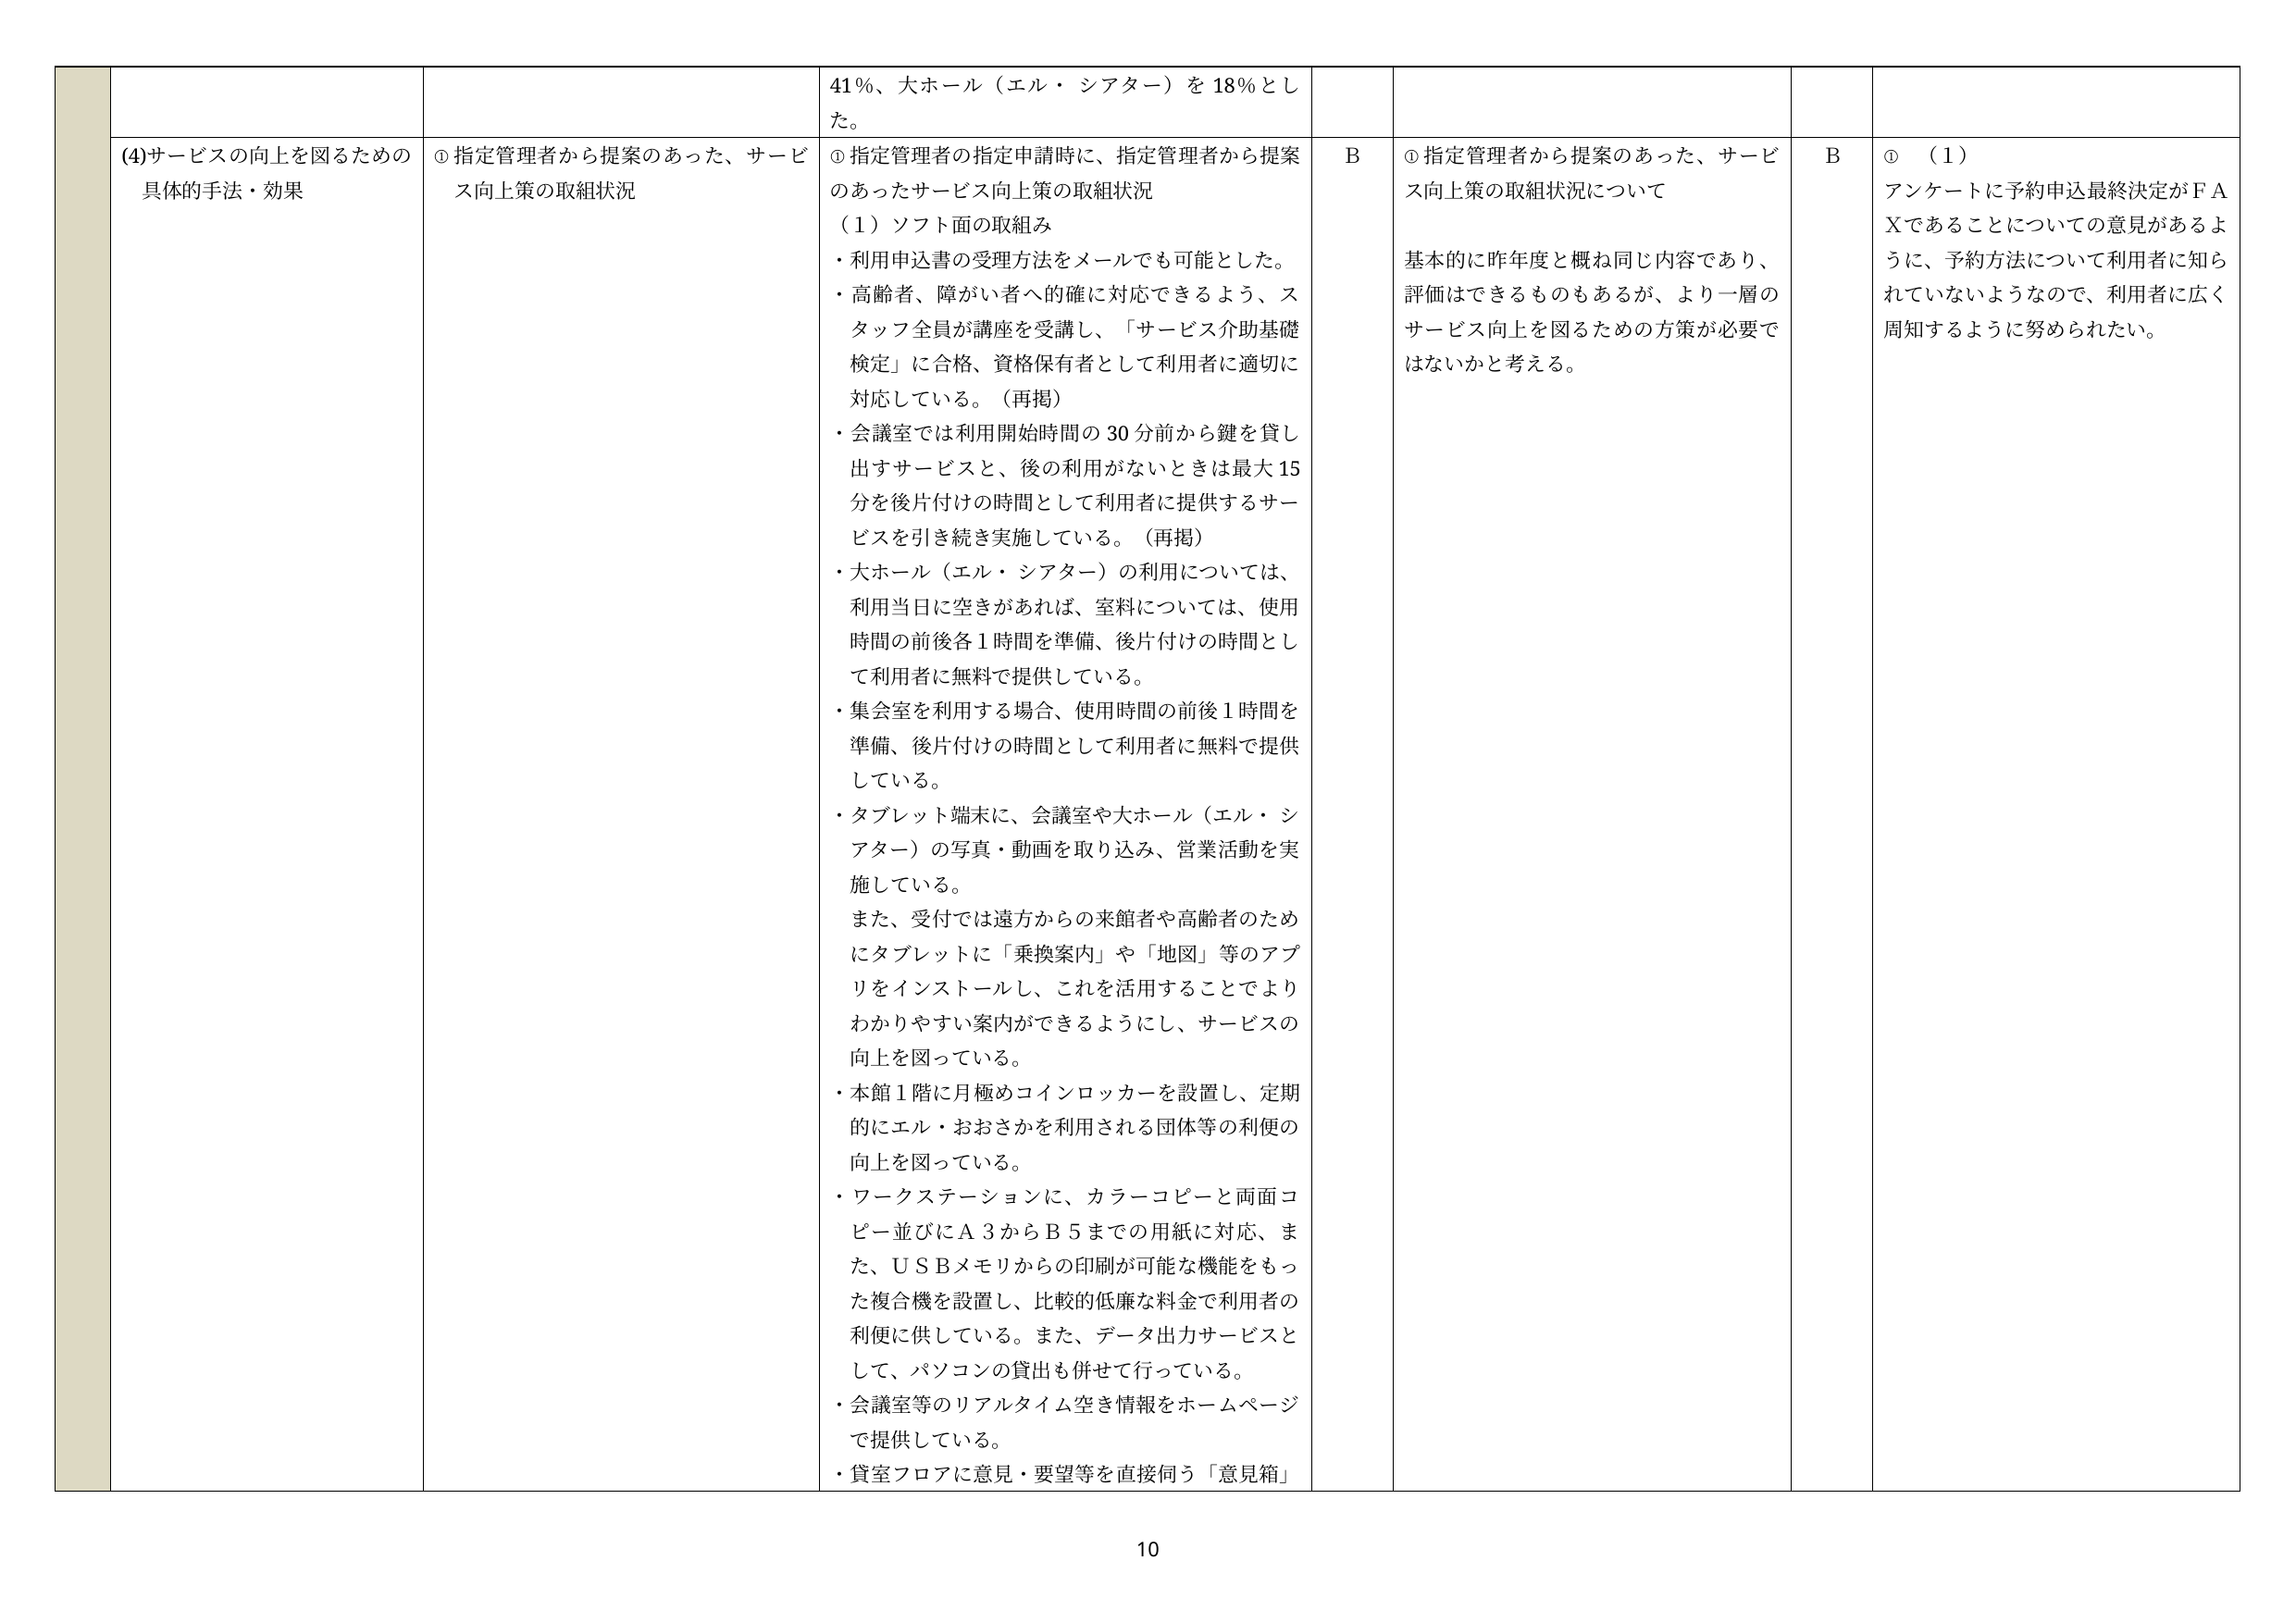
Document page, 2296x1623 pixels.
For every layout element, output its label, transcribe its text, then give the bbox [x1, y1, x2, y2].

table_cell Ｂ [1792, 138, 1872, 1491]
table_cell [424, 68, 819, 136]
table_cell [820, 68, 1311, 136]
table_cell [1394, 68, 1791, 136]
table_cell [111, 68, 423, 136]
table_cell Ｂ [1312, 68, 1393, 136]
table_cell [1394, 138, 1791, 1491]
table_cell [1873, 138, 2240, 1491]
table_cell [424, 138, 819, 1491]
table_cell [111, 138, 423, 1491]
table_cell Ｂ [1312, 138, 1393, 1491]
table_cell Ｂ [1792, 68, 1872, 136]
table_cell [820, 138, 1311, 1491]
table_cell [1873, 68, 2240, 136]
